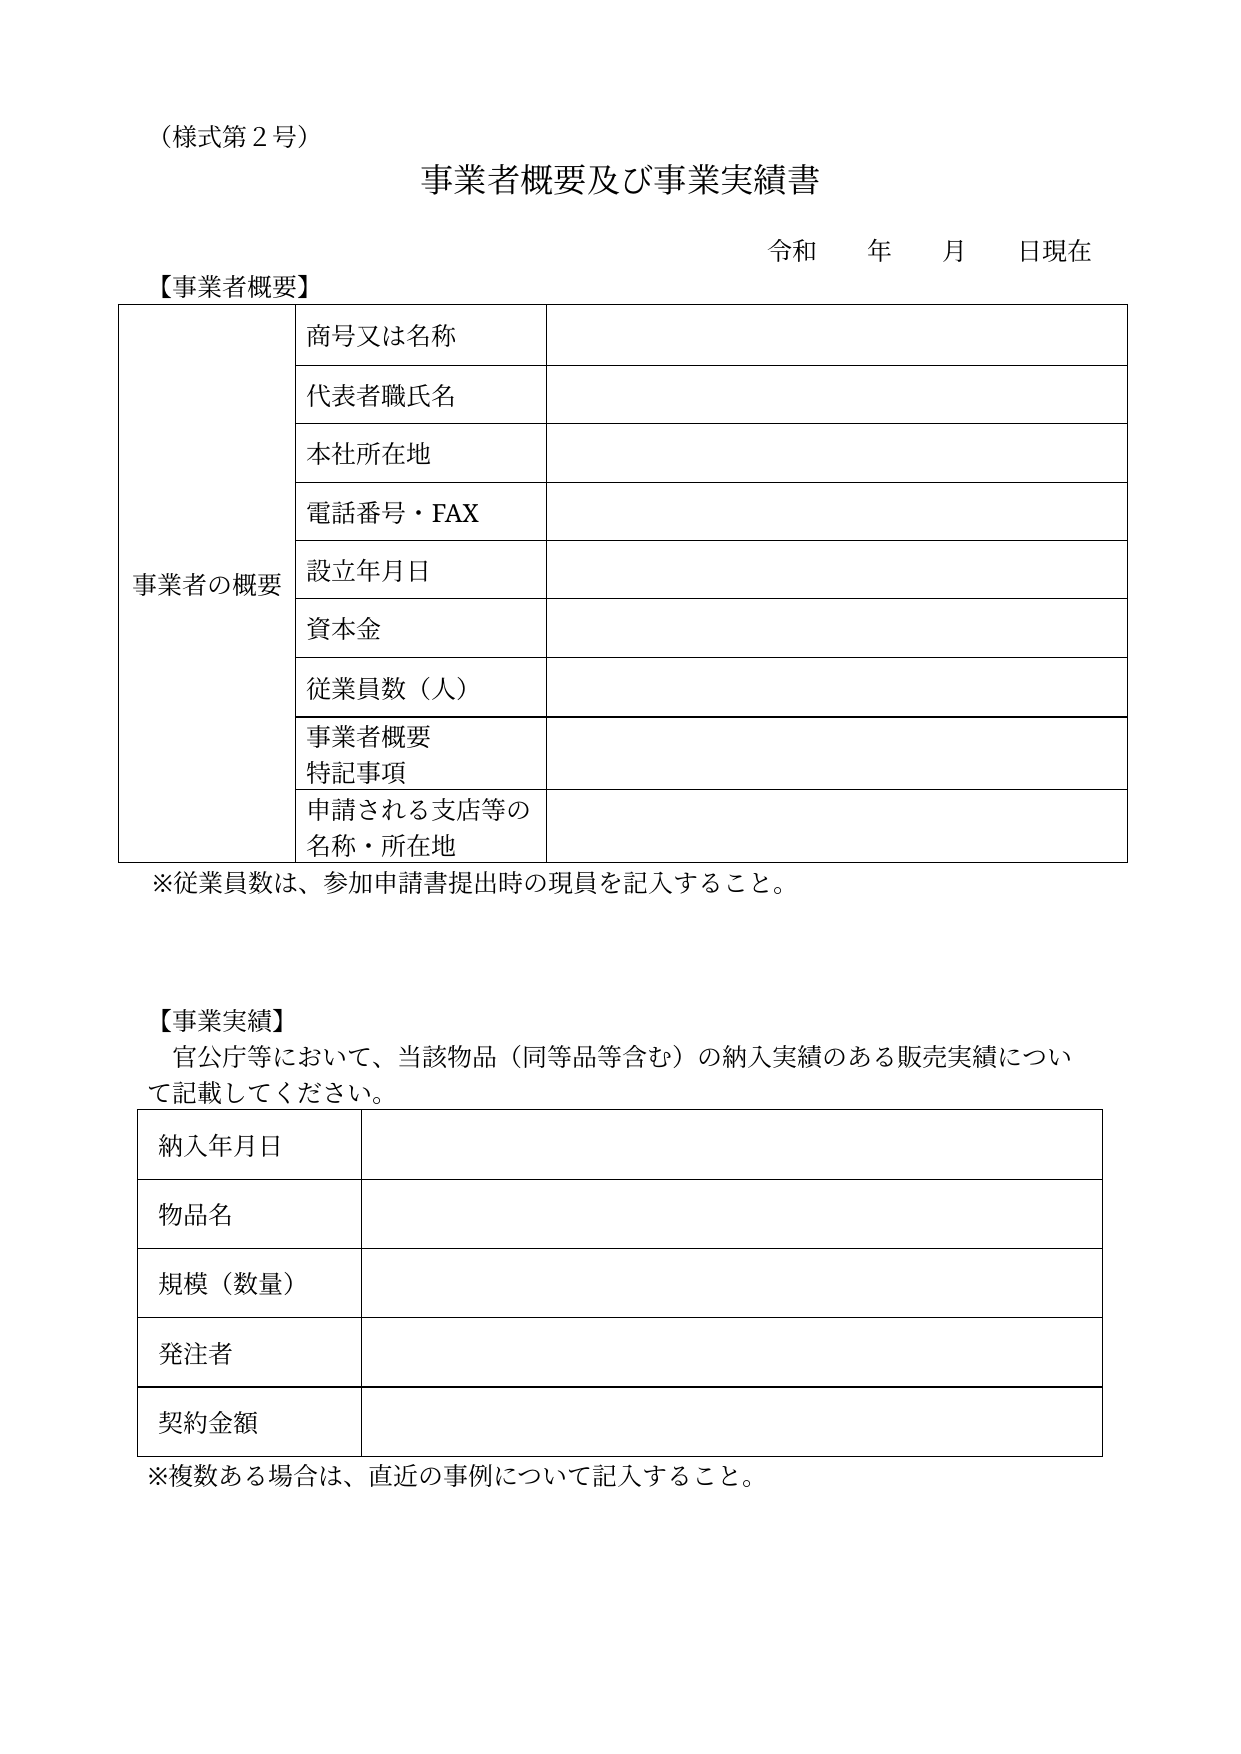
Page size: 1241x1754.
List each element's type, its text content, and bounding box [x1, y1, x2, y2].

text 【事業実績】 [148, 1002, 1092, 1037]
table_cell [362, 1180, 1102, 1248]
table_cell [547, 483, 1127, 540]
table_cell [547, 658, 1127, 716]
table_cell 発注者 [138, 1318, 361, 1386]
table_header 事業者の概要 [119, 305, 295, 862]
text （様式第２号） [148, 118, 1092, 154]
table_cell [547, 366, 1127, 423]
table_cell 従業員数（人） [296, 658, 546, 716]
table_cell [362, 1249, 1102, 1317]
table_cell [547, 541, 1127, 598]
table_cell [547, 718, 1127, 789]
text ※複数ある場合は、直近の事例について記入すること。 [148, 1457, 1092, 1493]
table_header [547, 305, 1127, 365]
table_cell 電話番号・FAX [296, 483, 546, 540]
table_cell [547, 790, 1127, 862]
table_cell 契約金額 [138, 1388, 361, 1456]
table_cell 設立年月日 [296, 541, 546, 598]
text 官公庁等において、当該物品（同等品等含む）の納入実績のある販売実績について記載してください。 [148, 1037, 1092, 1109]
text 事業者概要及び事業実績書 [148, 154, 1092, 202]
table_cell 物品名 [138, 1180, 361, 1248]
table_cell [362, 1388, 1102, 1456]
text 【事業者概要】 [148, 268, 1092, 304]
table_cell 代表者職氏名 [296, 366, 546, 423]
table_cell 規模（数量） [138, 1249, 361, 1317]
table_cell 申請される支店等の 名称・所在地 [296, 790, 546, 862]
table_cell 資本金 [296, 599, 546, 657]
table_cell 事業者概要 特記事項 [296, 718, 546, 789]
table_cell [547, 424, 1127, 482]
text 令和 年 月 日現在 [148, 232, 1092, 268]
table_cell [362, 1318, 1102, 1386]
table_header [362, 1110, 1102, 1179]
text ※従業員数は、参加申請書提出時の現員を記入すること。 [152, 863, 1092, 899]
table_cell [547, 599, 1127, 657]
table_cell 本社所在地 [296, 424, 546, 482]
table_header 商号又は名称 [296, 305, 546, 365]
table_header 納入年月日 [138, 1110, 361, 1179]
